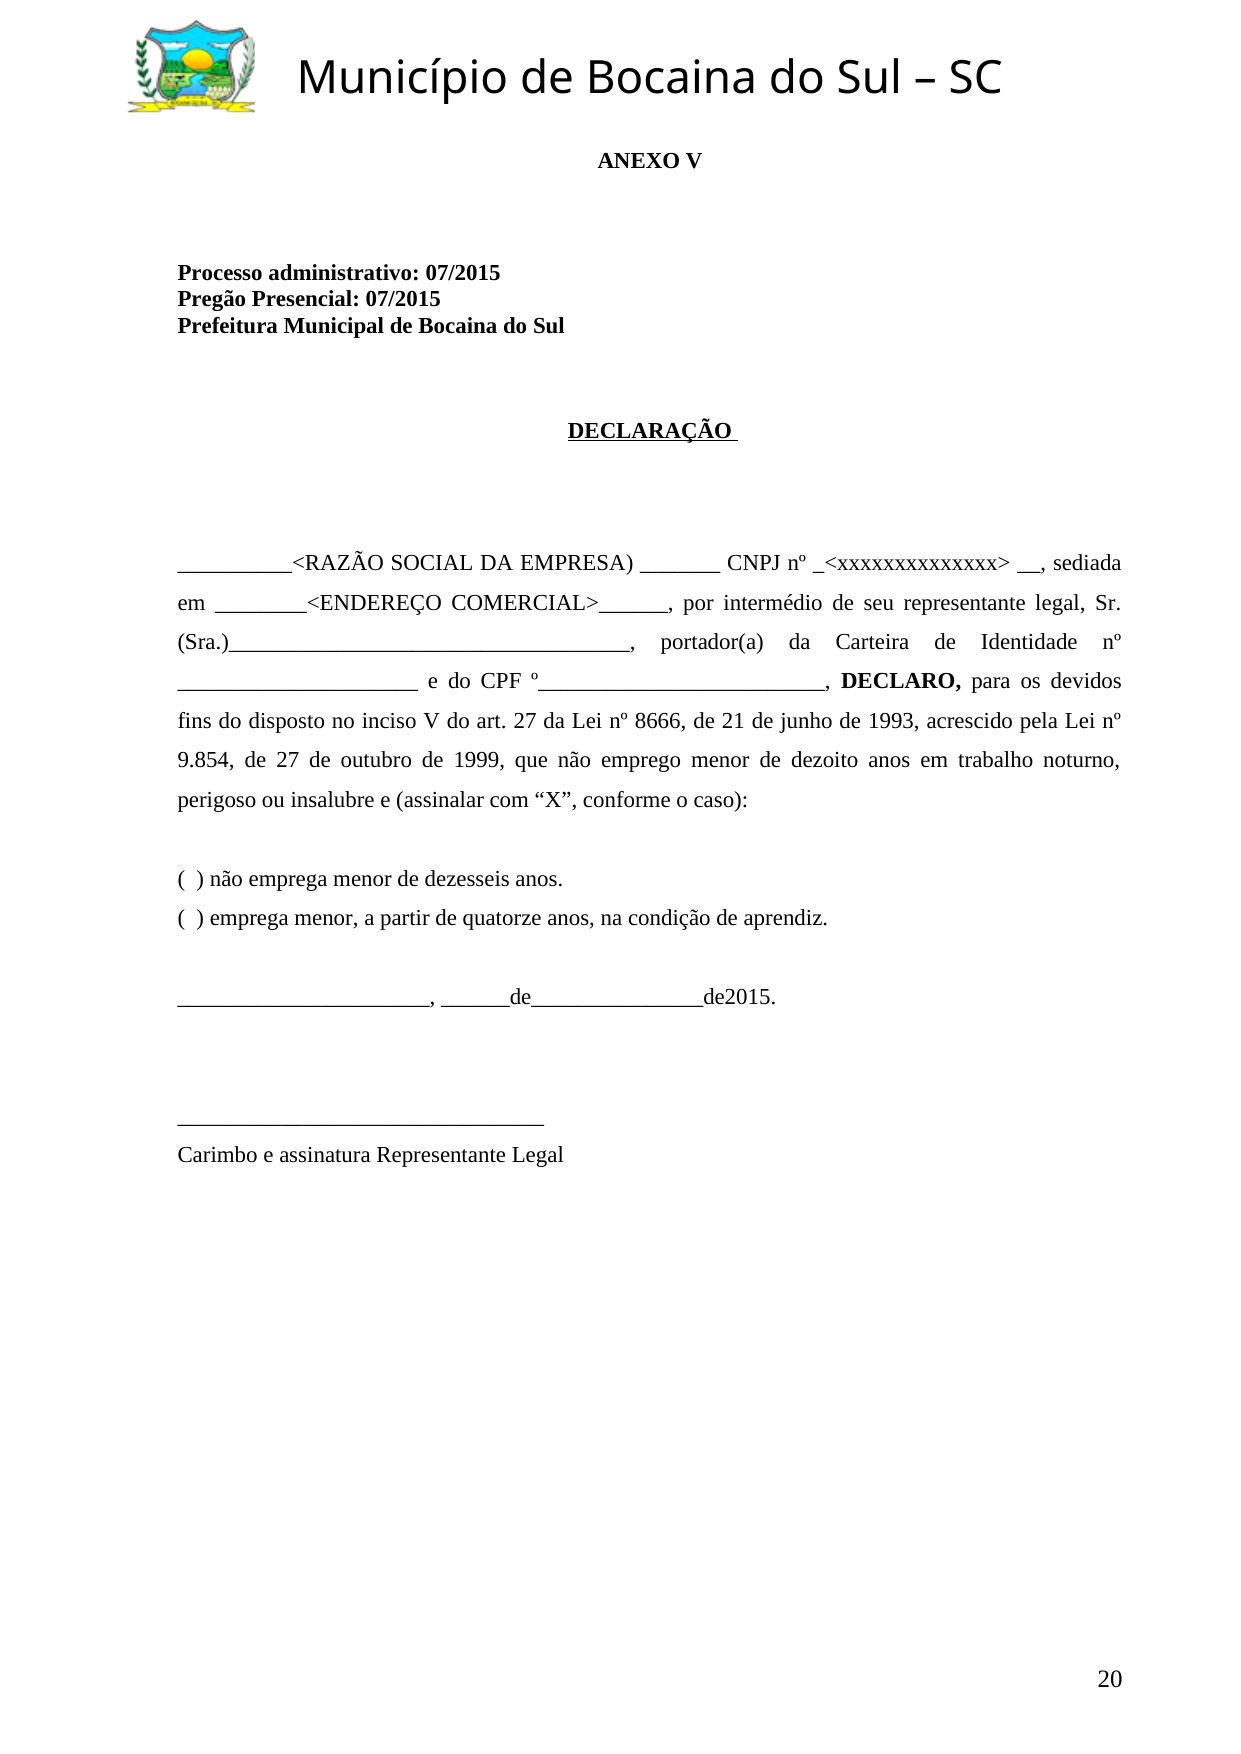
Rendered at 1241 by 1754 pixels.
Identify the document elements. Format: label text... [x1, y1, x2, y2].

text Pregão Presencial: 07/2015 [177, 286, 1122, 312]
text Carimbo e assinatura Representante Legal [177, 1141, 1122, 1168]
text Processo administrativo: 07/2015 [177, 259, 1122, 286]
text ( ) não emprega menor de dezesseis anos. [177, 865, 1122, 891]
text ______________________, ______de_______________de2015. [177, 983, 1122, 1010]
text ________________________________ [177, 1102, 1122, 1128]
text DECLARAÇÃO [177, 417, 1122, 444]
picture [127, 12, 255, 119]
subtitle ANEXO V [177, 147, 1122, 174]
text __________<RAZÃO SOCIAL DA EMPRESA) _______ CNPJ nº _<xxxxxxxxxxxxxx> __, sediada em ________<ENDEREÇO COMERCIAL>______, por intermédio de seu representante legal, Sr.(Sra.)___________________________________, portador(a) da Carteira de Identidade nº _____________________ e do CPF º_________________________, DECLARO, para os devidos fins do disposto no inciso V do art. 27 da Lei nº 8666, de 21 de junho de 1993, acrescido pela Lei nº 9.854, de 27 de outubro de 1999, que não emprego menor de dezoito anos em trabalho noturno, perigoso ou insalubre e (assinalar com “X”, conforme o caso): [177, 549, 1122, 812]
text Prefeitura Municipal de Bocaina do Sul [177, 312, 1122, 338]
text ( ) emprega menor, a partir de quatorze anos, na condição de aprendiz. [177, 904, 1122, 931]
